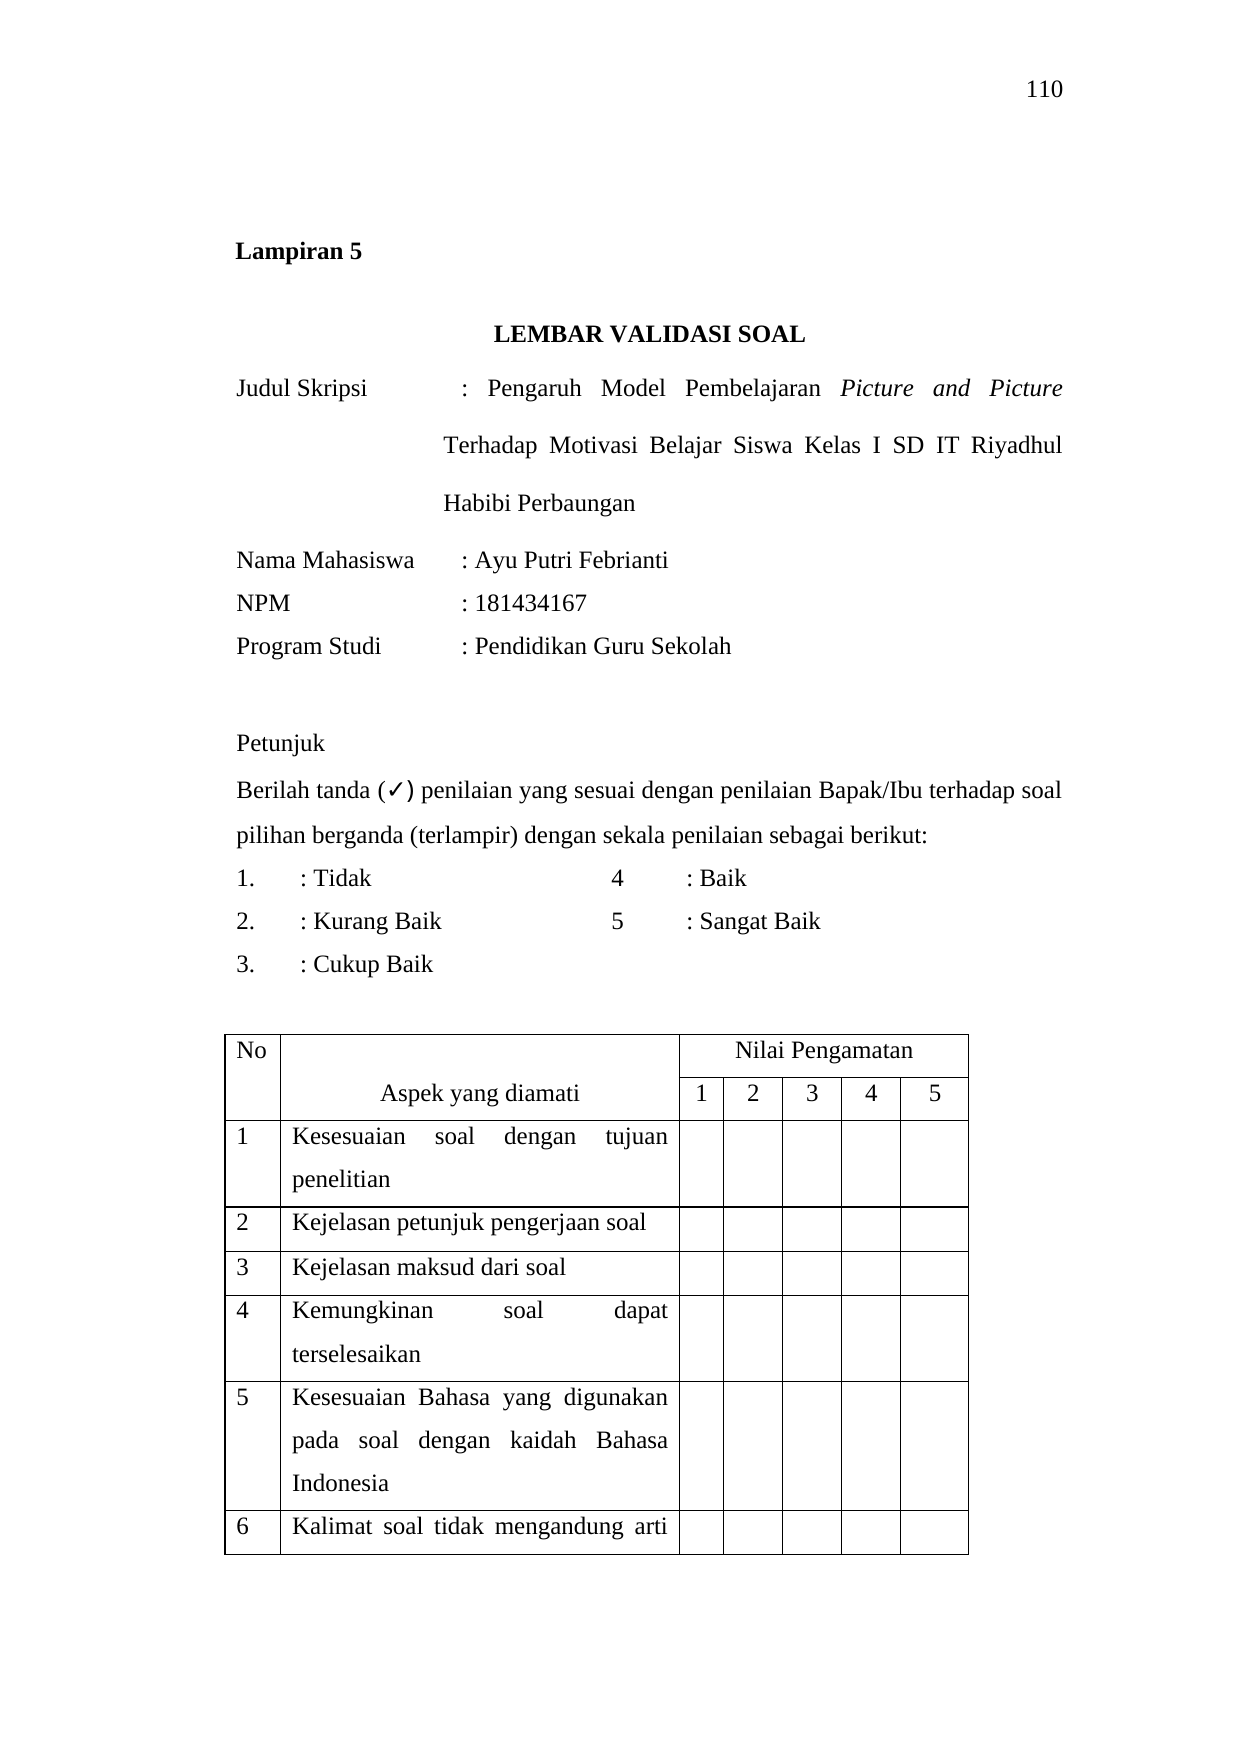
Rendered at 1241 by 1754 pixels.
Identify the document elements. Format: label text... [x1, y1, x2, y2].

table_cell [842, 1121, 900, 1206]
table_cell [842, 1208, 900, 1251]
list : Kurang Baik 5 : Sangat Baik [236, 906, 1063, 935]
table_cell [680, 1121, 723, 1206]
table_cell 6 [226, 1511, 280, 1554]
table_cell [724, 1121, 782, 1206]
text NPM : 181434167 [236, 588, 1063, 617]
table_cell Kejelasan petunjuk pengerjaan soal [281, 1208, 679, 1251]
table_cell 2 [724, 1078, 782, 1120]
table_cell [842, 1296, 900, 1381]
table_header Nilai Pengamatan [680, 1035, 968, 1077]
text LEMBAR VALIDASI SOAL [236, 319, 1063, 347]
table_cell [783, 1252, 841, 1294]
text Berilah tanda (✓) penilaian yang sesuai dengan penilaian Bapak/Ibu terhadap soal pilihan berganda (terlampir) dengan sekala penilaian sebagai berikut: [236, 771, 1063, 849]
table_cell [783, 1296, 841, 1381]
table_cell [901, 1382, 968, 1510]
text Nama Mahasiswa : Ayu Putri Febrianti [236, 545, 1063, 574]
table_cell [842, 1382, 900, 1510]
list : Cukup Baik [236, 949, 1063, 978]
table_header No [226, 1035, 280, 1120]
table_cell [281, 1511, 679, 1554]
table_cell 5 [226, 1382, 280, 1510]
table_cell [680, 1382, 723, 1510]
table_cell [724, 1252, 782, 1294]
table_cell [724, 1511, 782, 1554]
table_cell [680, 1208, 723, 1251]
table_cell Kejelasan maksud dari soal [281, 1252, 679, 1294]
table_cell 4 [226, 1296, 280, 1381]
table_cell [724, 1208, 782, 1251]
text Petunjuk [236, 728, 1063, 757]
table_cell [901, 1121, 968, 1206]
table_cell [724, 1382, 782, 1510]
list Lampiran 5 [235, 236, 1063, 265]
table_cell 1 [680, 1078, 723, 1120]
table_cell [783, 1382, 841, 1510]
table_cell [842, 1252, 900, 1294]
table_cell [842, 1511, 900, 1554]
table_cell 5 [901, 1078, 968, 1120]
table_cell [901, 1252, 968, 1294]
text Program Studi : Pendidikan Guru Sekolah [236, 631, 1063, 660]
table_cell [680, 1252, 723, 1294]
table_cell Kemungkinan soal dapat terselesaikan [281, 1296, 679, 1381]
table_cell [680, 1511, 723, 1554]
table_cell [783, 1121, 841, 1206]
table_cell [901, 1511, 968, 1554]
table_cell Kesesuaian soal dengan tujuan penelitian [281, 1121, 679, 1206]
table_cell [901, 1208, 968, 1251]
list : Tidak 4 : Baik [236, 863, 1063, 892]
table_header Aspek yang diamati [281, 1035, 679, 1120]
table_cell Kesesuaian Bahasa yang digunakan pada soal dengan kaidah Bahasa Indonesia [281, 1382, 679, 1510]
table_cell [901, 1296, 968, 1381]
table_cell 4 [842, 1078, 900, 1120]
table_cell [783, 1511, 841, 1554]
table_cell [724, 1296, 782, 1381]
table_cell 1 [226, 1121, 280, 1206]
table_cell 3 [783, 1078, 841, 1120]
table_cell 2 [226, 1208, 280, 1251]
table_cell [783, 1208, 841, 1251]
list Judul Skripsi : Pengaruh Model Pembelajaran Picture and Picture Terhadap Motivasi Belajar Siswa Kelas I SD IT Riyadhul Habibi Perbaungan [236, 373, 1063, 516]
table_cell [680, 1296, 723, 1381]
table_cell 3 [226, 1252, 280, 1294]
